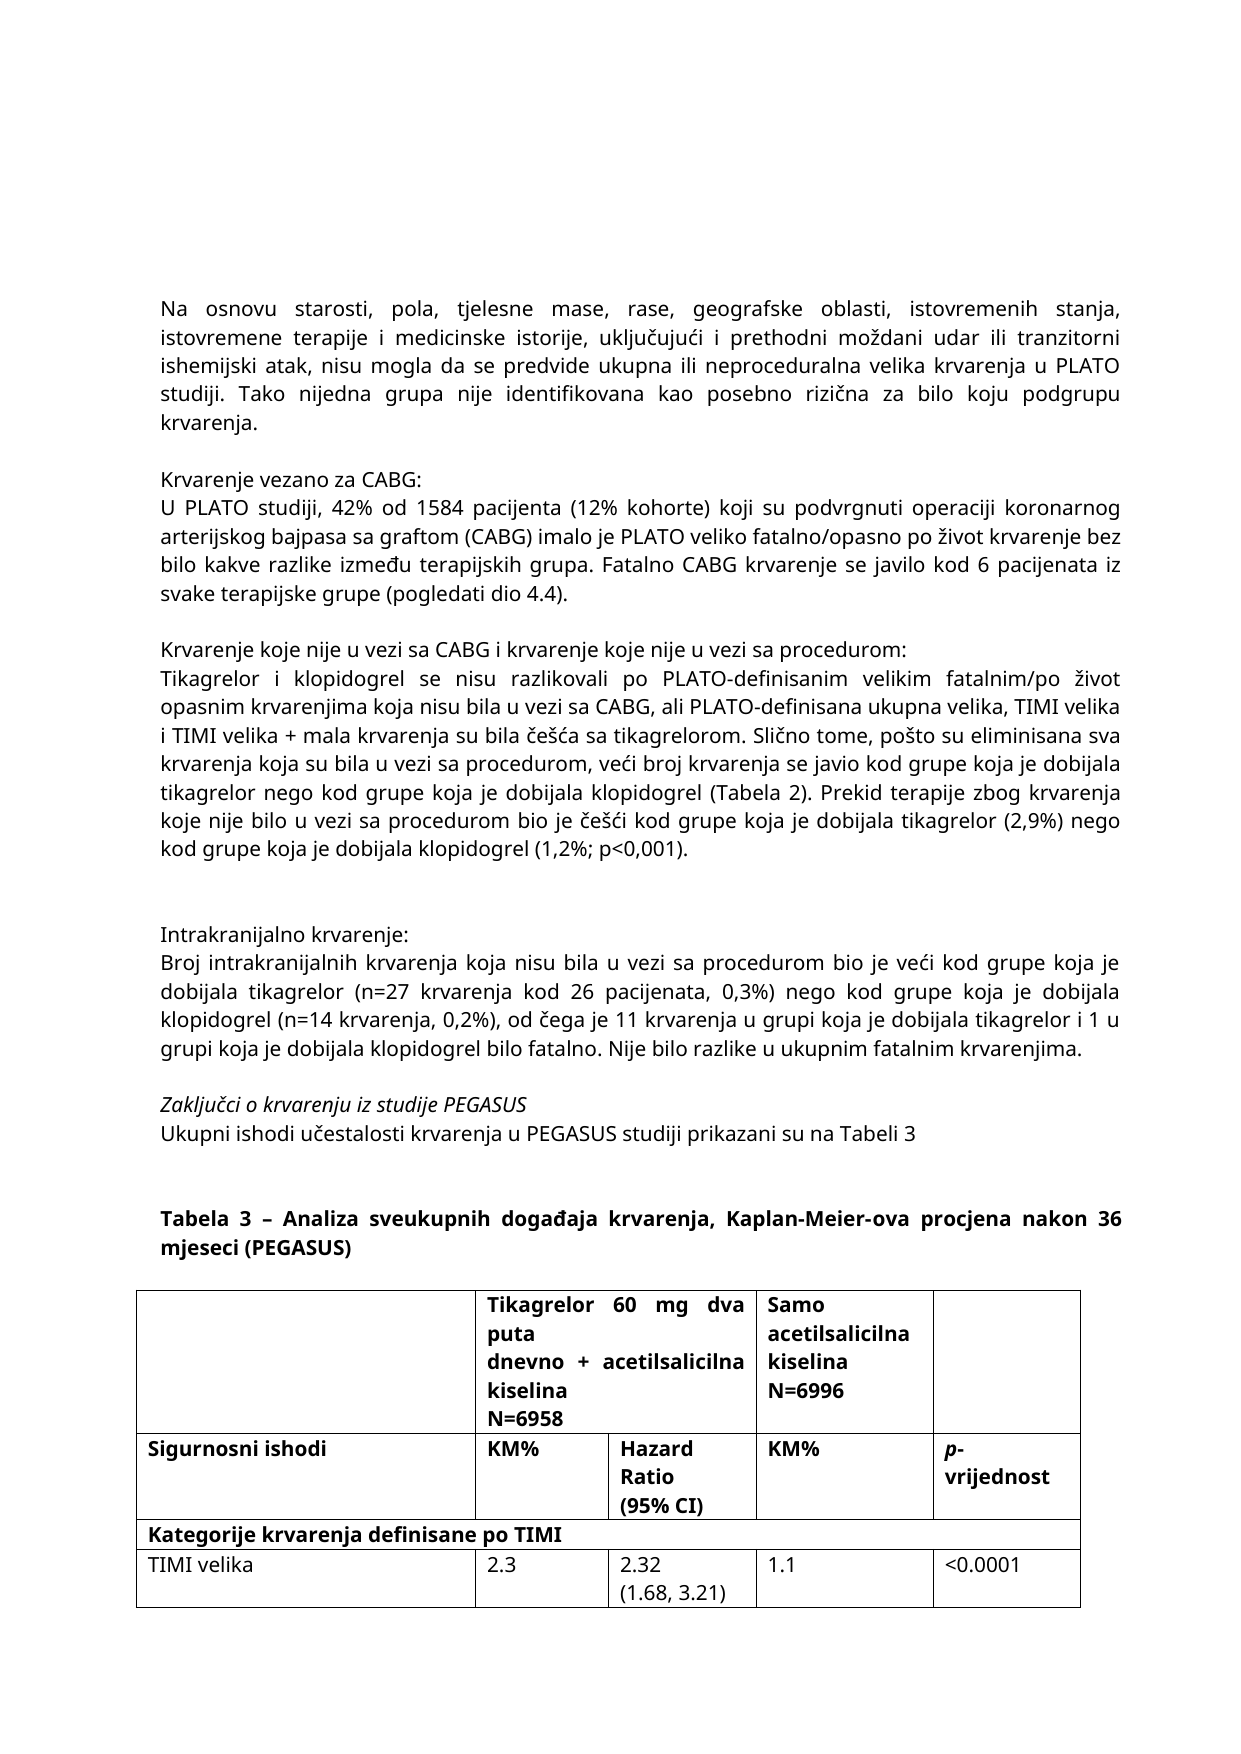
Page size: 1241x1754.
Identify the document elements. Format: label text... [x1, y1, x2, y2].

table_cell Hazard Ratio (95% CI) [609, 1434, 756, 1519]
text U PLATO studiji, 42% od 1584 pacijenta (12% kohorte) koji su podvrgnuti operaciji koronarnog arterijskog bajpasa sa graftom (CABG) imalo je PLATO veliko fatalno/opasno po život krvarenje bez bilo kakve razlike između terapijskih grupa. Fatalno CABG krvarenje se javilo kod 6 pacijenata iz svake terapijske grupe (pogledati dio 4.4). [160, 493, 1122, 607]
table_header [934, 1291, 1080, 1433]
table_cell <0.0001 [934, 1550, 1080, 1607]
table_cell KM% [757, 1434, 933, 1519]
text Na osnovu starosti, pola, tjelesne mase, rase, geografske oblasti, istovremenih stanja, istovremene terapije i medicinske istorije, uklјučujući i prethodni moždani udar ili tranzitorni ishemijski atak, nisu mogla da se predvide ukupna ili neproceduralna velika krvarenja u PLATO studiji. Tako nijedna grupa nije identifikovana kao posebno rizična za bilo koju podgrupu krvarenja. [160, 294, 1122, 436]
text Ukupni ishodi učestalosti krvarenja u PEGASUS studiji prikazani su na Tabeli 3 [160, 1119, 1122, 1147]
table_header Samo acetilsalicilna kiselina N=6996 [757, 1291, 933, 1433]
table_header Tikagrelor 60 mg dva puta dnevno + acetilsalicilna kiselina N=6958 [476, 1291, 756, 1433]
table_header [137, 1291, 475, 1433]
table_cell p-vrijednost [934, 1434, 1080, 1519]
table_cell 2.32 (1.68, 3.21) [609, 1550, 756, 1607]
text Tabela 3 – Analiza sveukupnih događaja krvarenja, Kaplan-Meier-ova procjena nakon 36 mjeseci (PEGASUS) [160, 1204, 1122, 1261]
text Krvarenje koje nije u vezi sa CABG i krvarenje koje nije u vezi sa procedurom: [160, 636, 1122, 664]
table_cell 2.3 [476, 1550, 608, 1607]
text Tikagrelor i klopidogrel se nisu razlikovali po PLATO-definisanim velikim fatalnim/po život opasnim krvarenjima koja nisu bila u vezi sa CABG, ali PLATO-definisana ukupna velika, TIMI velika i TIMI velika + mala krvarenja su bila češća sa tikagrelorom. Slično tome, pošto su eliminisana sva krvarenja koja su bila u vezi sa procedurom, veći broj krvarenja se javio kod grupe koja je dobijala tikagrelor nego kod grupe koja je dobijala klopidogrel (Tabela 2). Prekid terapije zbog krvarenja koje nije bilo u vezi sa procedurom bio je češći kod grupe koja je dobijala tikagrelor (2,9%) nego kod grupe koja je dobijala klopidogrel (1,2%; p<0,001). [160, 664, 1122, 863]
table_cell Sigurnosni ishodi [137, 1434, 475, 1519]
text Zaklјučci o krvarenju iz studije PEGASUS [160, 1091, 1122, 1119]
table_cell TIMI velika [137, 1550, 475, 1607]
table_cell 1.1 [757, 1550, 933, 1607]
table_cell KM% [476, 1434, 608, 1519]
table_cell Kategorije krvarenja definisane po TIMI [137, 1520, 1080, 1549]
text Krvarenje vezano za CABG: [160, 465, 1122, 493]
text Broj intrakranijalnih krvarenja koja nisu bila u vezi sa procedurom bio je veći kod grupe koja je dobijala tikagrelor (n=27 krvarenja kod 26 pacijenata, 0,3%) nego kod grupe koja je dobijala klopidogrel (n=14 krvarenja, 0,2%), od čega je 11 krvarenja u grupi koja je dobijala tikagrelor i 1 u grupi koja je dobijala klopidogrel bilo fatalno. Nije bilo razlike u ukupnim fatalnim krvarenjima. [160, 948, 1122, 1062]
text Intrakranijalno krvarenje: [160, 920, 1122, 948]
